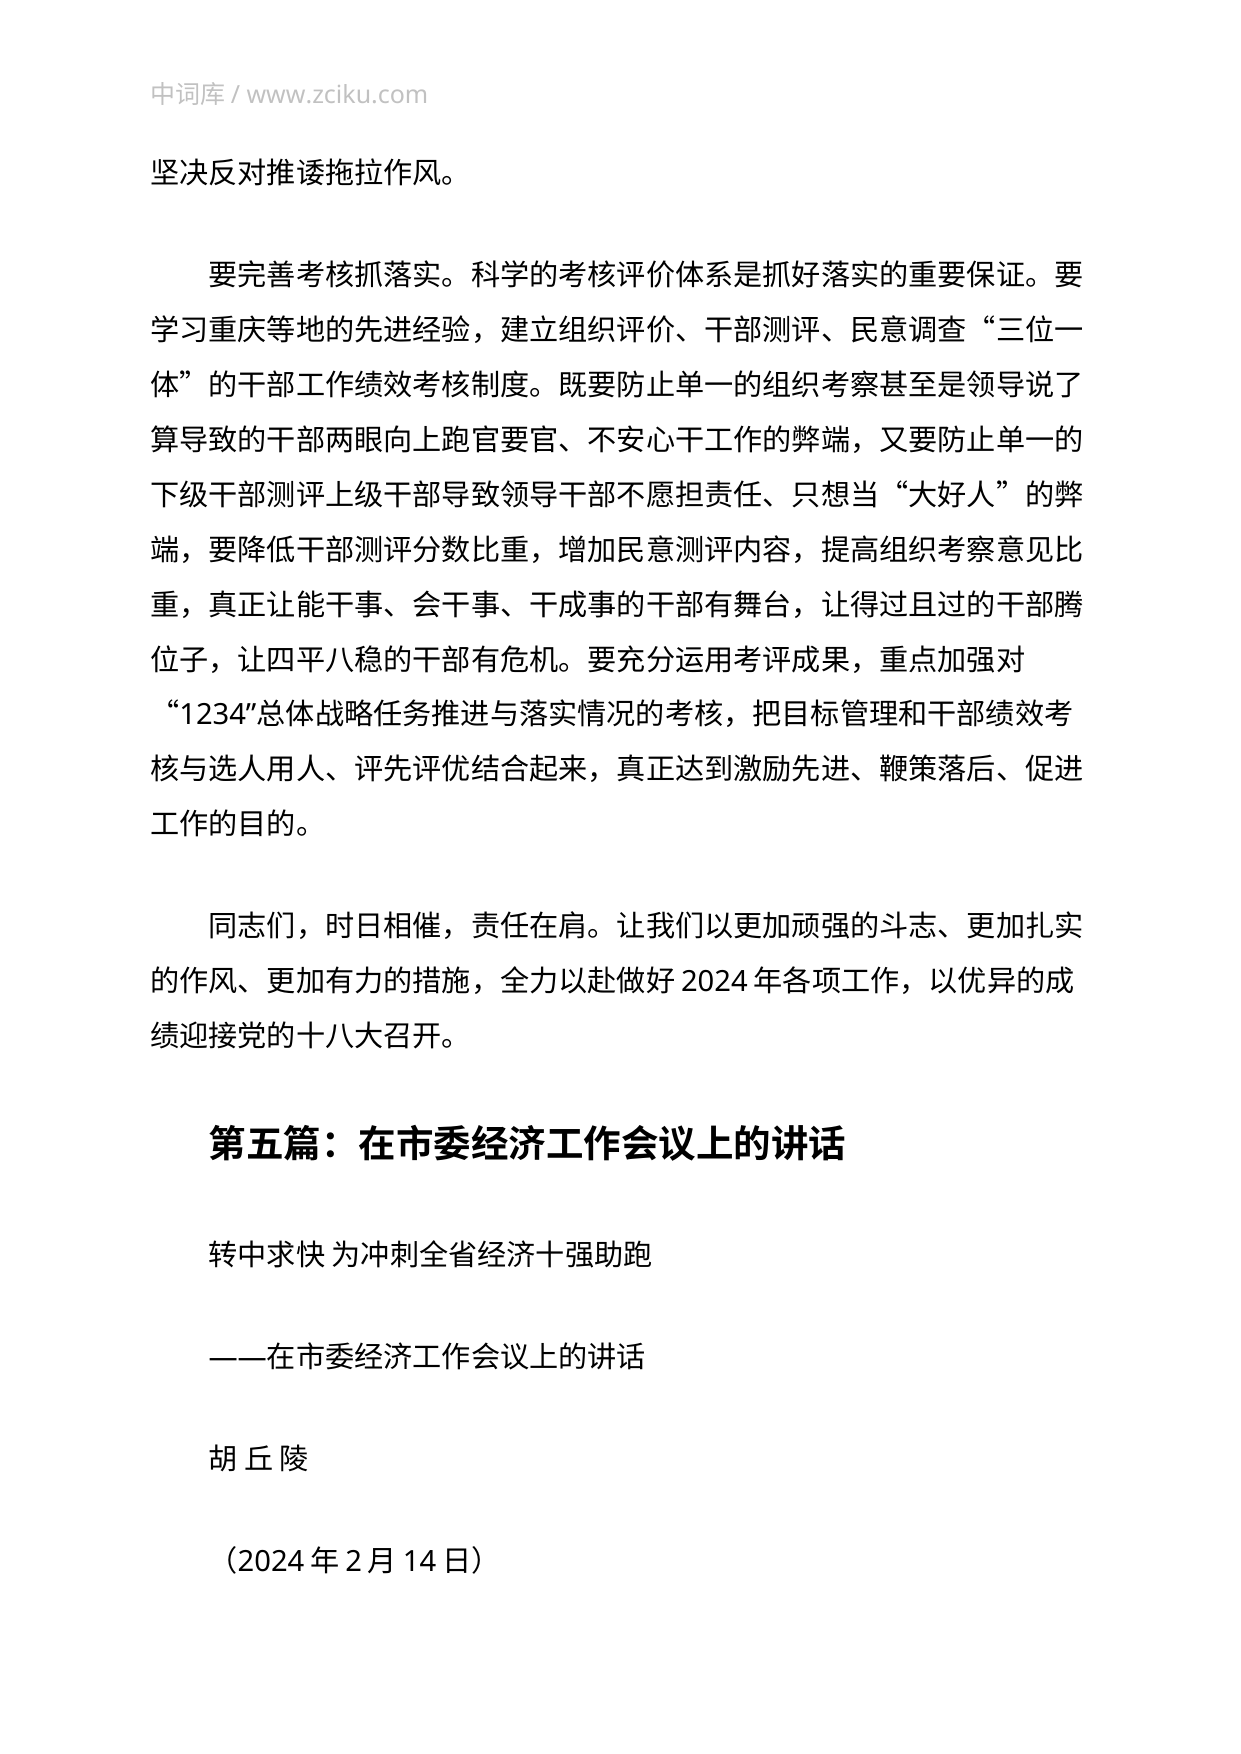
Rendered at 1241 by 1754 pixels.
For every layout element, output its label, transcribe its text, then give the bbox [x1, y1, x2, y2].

text ——在市委经济工作会议上的讲话 [150, 1333, 1090, 1376]
text 转中求快 为冲刺全省经济十强助跑 [150, 1232, 1090, 1274]
text 要完善考核抓落实。科学的考核评价体系是抓好落实的重要保证。要学习重庆等地的先进经验，建立组织评价、干部测评、民意调查“三位一体”的干部工作绩效考核制度。既要防止单一的组织考察甚至是领导说了算导致的干部两眼向上跑官要官、不安心干工作的弊端，又要防止单一的下级干部测评上级干部导致领导干部不愿担责任、只想当“大好人”的弊端，要降低干部测评分数比重，增加民意测评内容，提高组织考察意见比重，真正让能干事、会干事、干成事的干部有舞台，让得过且过的干部腾位子，让四平八稳的干部有危机。要充分运用考评成果，重点加强对“1234”总体战略任务推进与落实情况的考核，把目标管理和干部绩效考核与选人用人、评先评优结合起来，真正达到激励先进、鞭策落后、促进工作的目的。 [150, 252, 1090, 843]
text （2024年2月14日） [150, 1537, 1090, 1579]
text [150, 150, 1090, 192]
text 胡 丘 陵 [150, 1435, 1090, 1478]
text 同志们，时日相催，责任在肩。让我们以更加顽强的斗志、更加扎实的作风、更加有力的措施，全力以赴做好2024年各项工作，以优异的成绩迎接党的十八大召开。 [150, 903, 1090, 1055]
text 第五篇：在市委经济工作会议上的讲话 [150, 1114, 1090, 1168]
